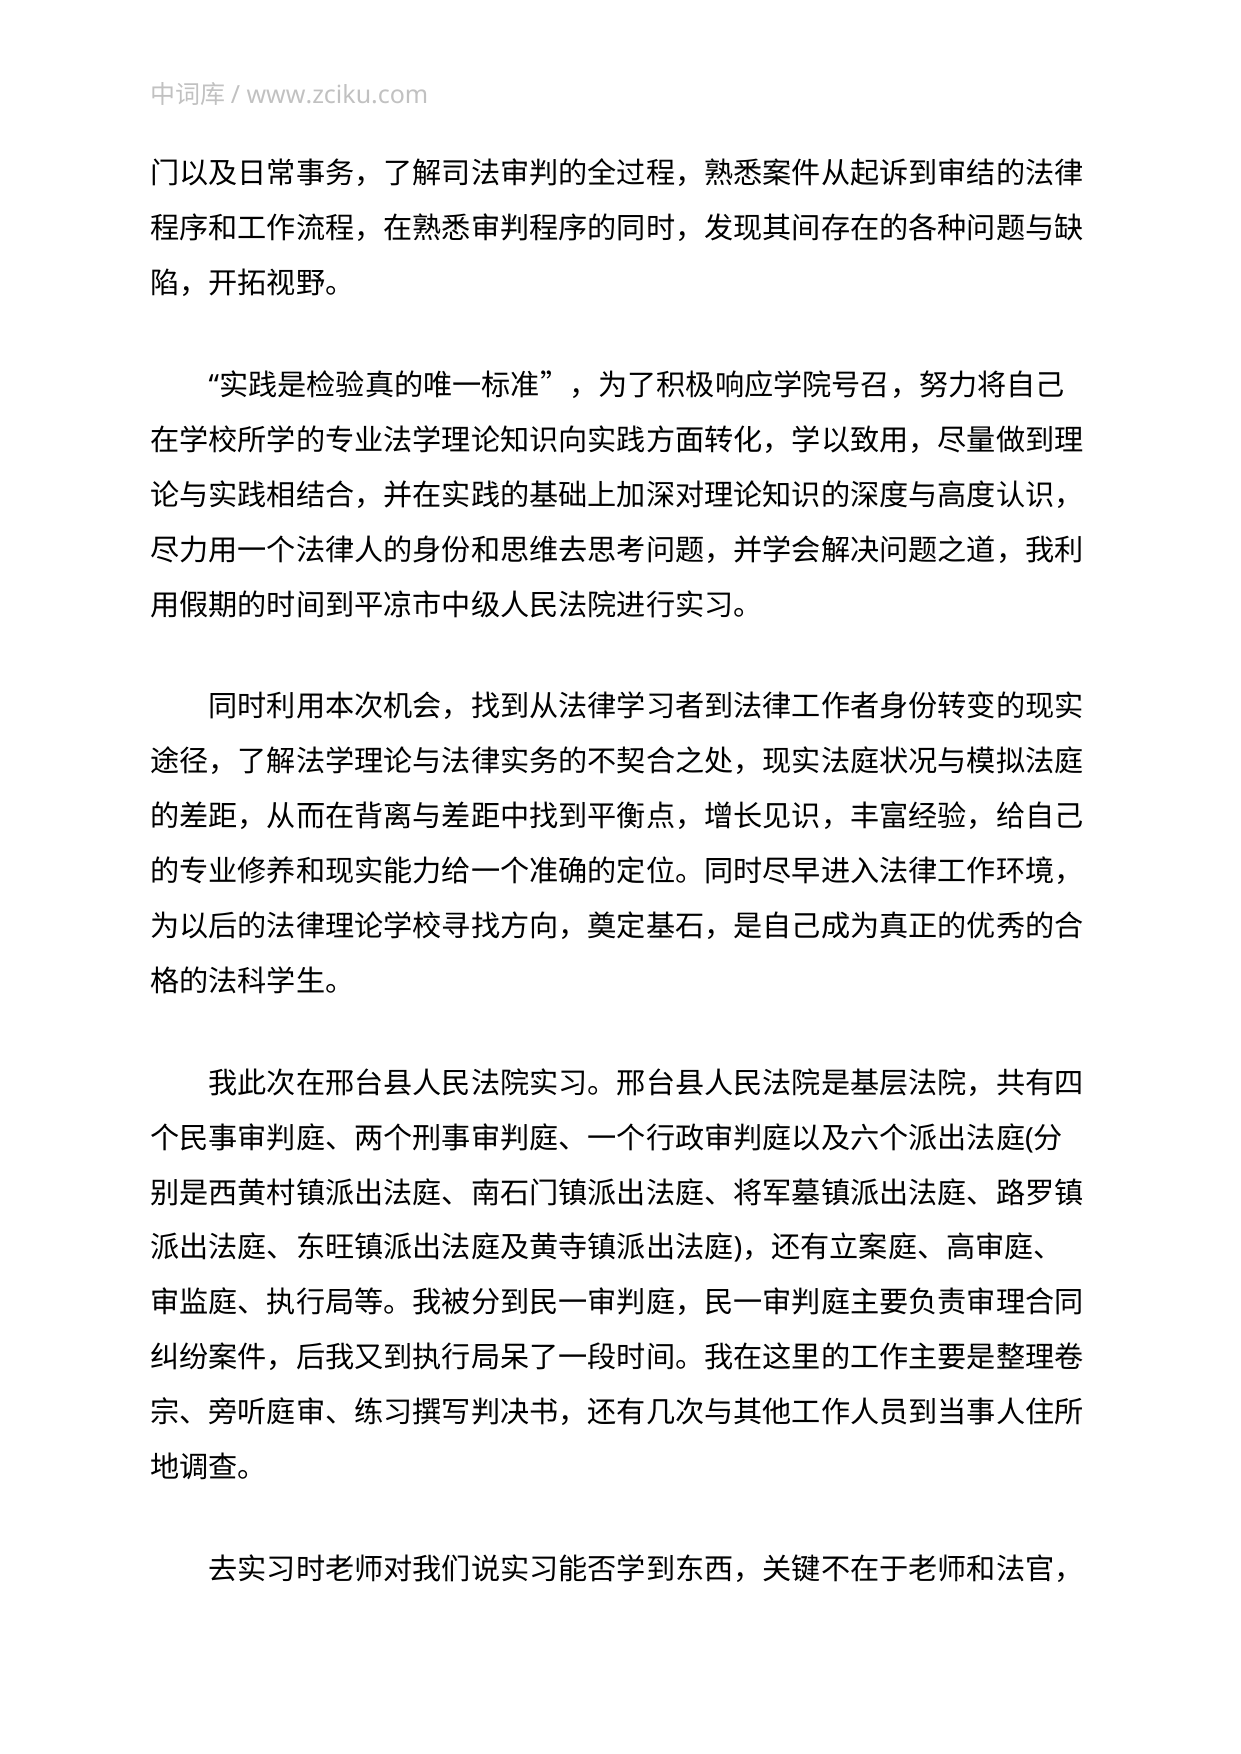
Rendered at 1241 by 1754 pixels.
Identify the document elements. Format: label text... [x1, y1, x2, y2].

text 我此次在邢台县人民法院实习。邢台县人民法院是基层法院，共有四个民事审判庭、两个刑事审判庭、一个行政审判庭以及六个派出法庭(分别是西黄村镇派出法庭、南石门镇派出法庭、将军墓镇派出法庭、路罗镇派出法庭、东旺镇派出法庭及黄寺镇派出法庭)，还有立案庭、高审庭、审监庭、执行局等。我被分到民一审判庭，民一审判庭主要负责审理合同纠纷案件，后我又到执行局呆了一段时间。我在这里的工作主要是整理卷宗、旁听庭审、练习撰写判决书，还有几次与其他工作人员到当事人住所地调查。 [150, 1059, 1090, 1486]
text “实践是检验真的唯一标准”，为了积极响应学院号召，努力将自己在学校所学的专业法学理论知识向实践方面转化，学以致用，尽量做到理论与实践相结合，并在实践的基础上加深对理论知识的深度与高度认识，尽力用一个法律人的身份和思维去思考问题，并学会解决问题之道，我利用假期的时间到平凉市中级人民法院进行实习。 [150, 362, 1090, 623]
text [150, 150, 1090, 302]
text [150, 1546, 1090, 1588]
text 同时利用本次机会，找到从法律学习者到法律工作者身份转变的现实途径，了解法学理论与法律实务的不契合之处，现实法庭状况与模拟法庭的差距，从而在背离与差距中找到平衡点，增长见识，丰富经验，给自己的专业修养和现实能力给一个准确的定位。同时尽早进入法律工作环境，为以后的法律理论学校寻找方向，奠定基石，是自己成为真正的优秀的合格的法科学生。 [150, 683, 1090, 1000]
